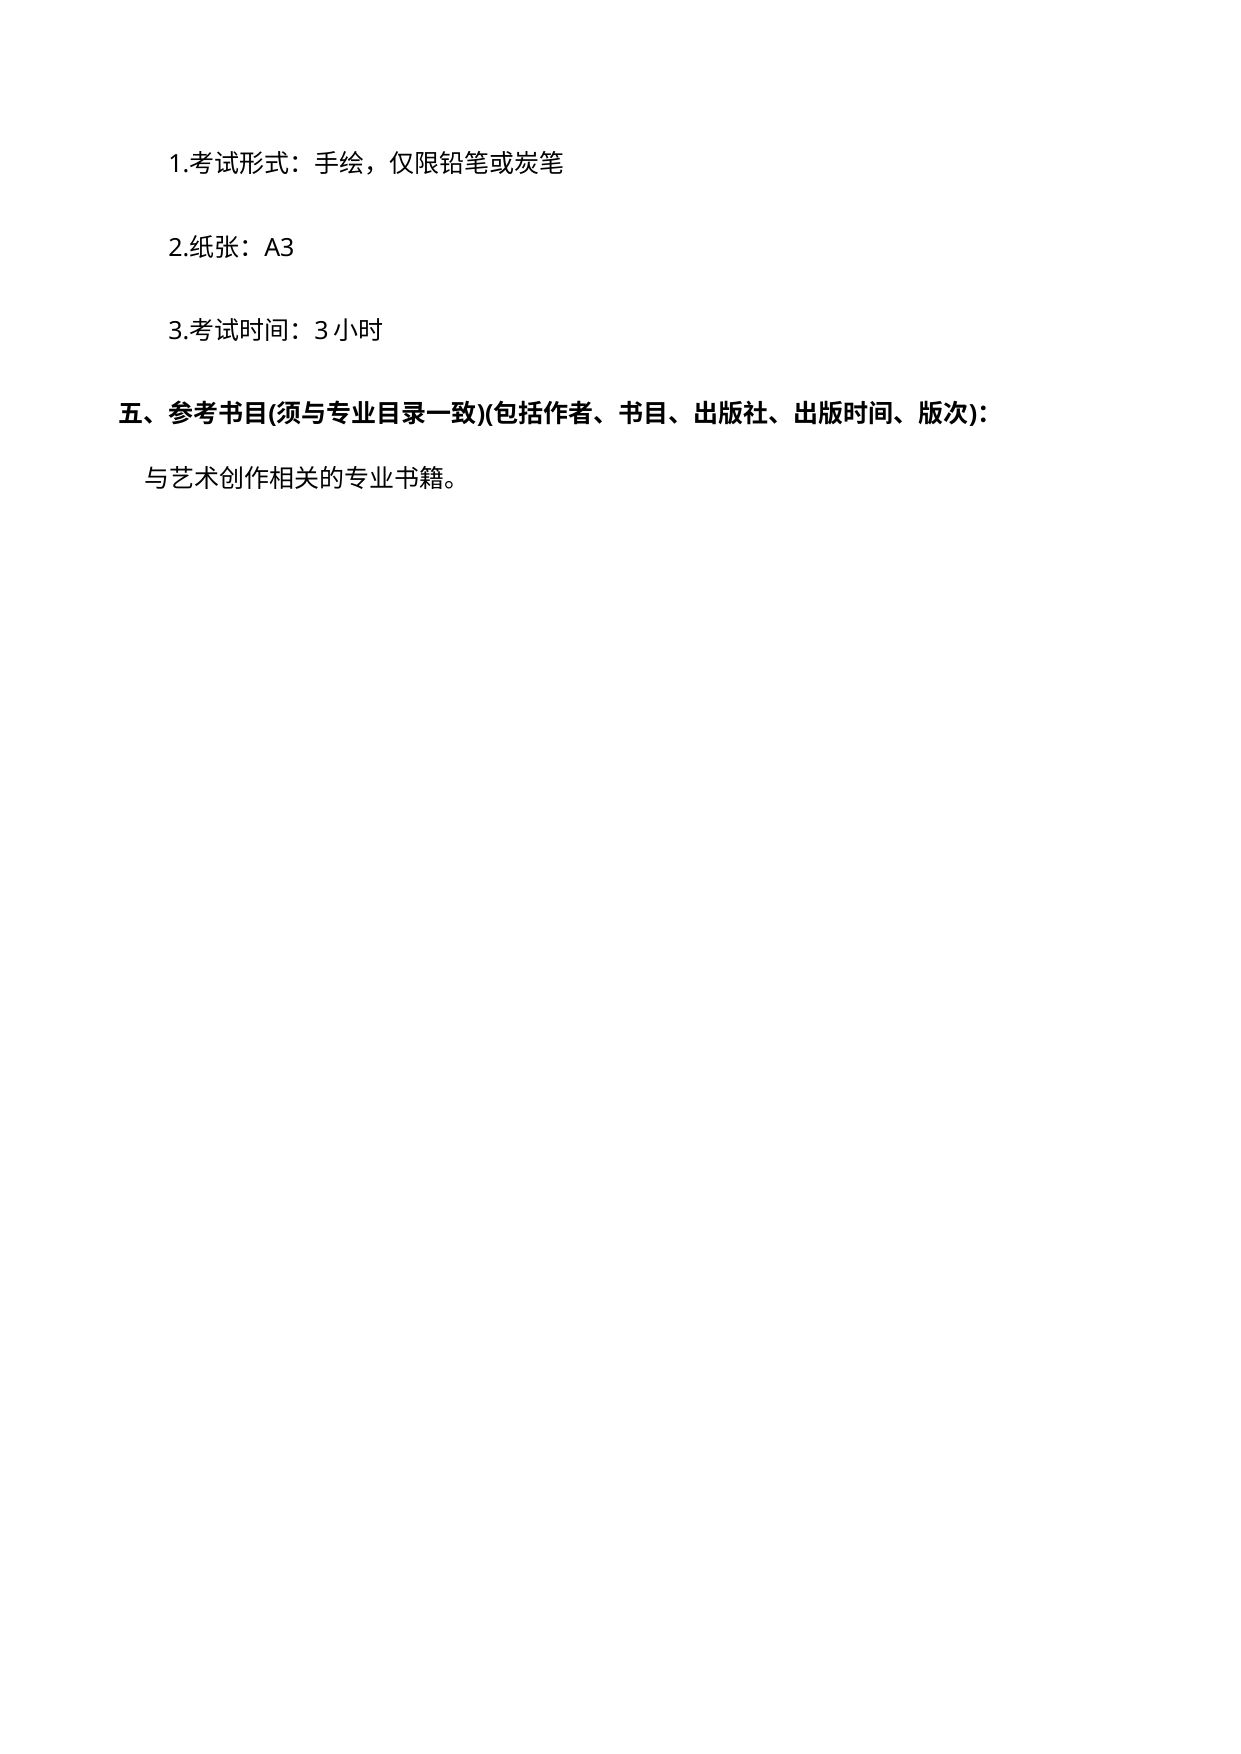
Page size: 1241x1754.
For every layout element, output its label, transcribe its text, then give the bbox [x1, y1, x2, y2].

text 与艺术创作相关的专业书籍。 [118, 444, 1122, 509]
text 3.考试时间：3小时 [118, 296, 1122, 361]
text 1.考试形式：手绘，仅限铅笔或炭笔 [118, 129, 1122, 194]
text 2.纸张：A3 [118, 213, 1122, 278]
text 五、参考书目(须与专业目录一致)(包括作者、书目、出版社、出版时间、版次)： [118, 379, 1122, 444]
